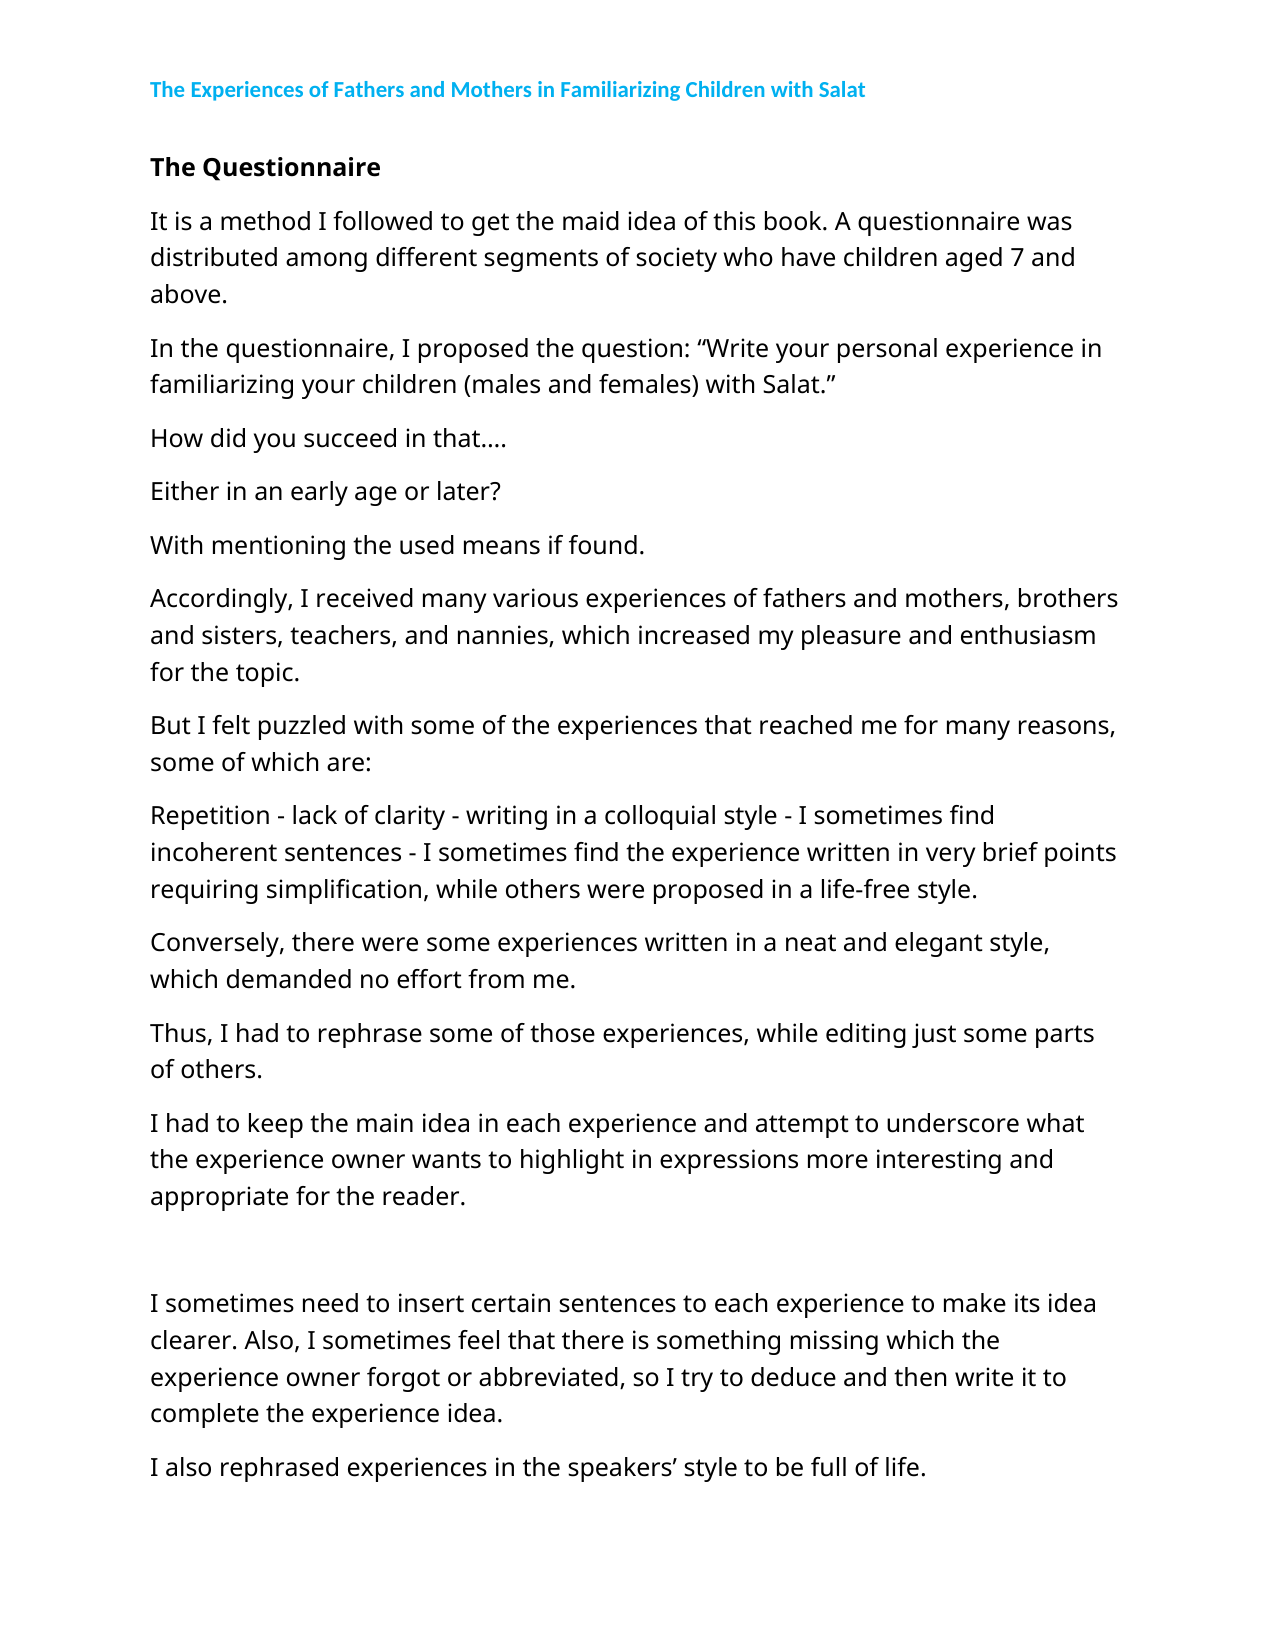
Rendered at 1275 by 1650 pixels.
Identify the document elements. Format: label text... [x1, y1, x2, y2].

text Conversely, there were some experiences written in a neat and elegant style, which demanded no effort from me. [150, 925, 1125, 996]
text Either in an early age or later? [150, 474, 1125, 508]
text Thus, I had to rephrase some of those experiences, while editing just some parts of others. [150, 1015, 1125, 1086]
text In the questionnaire, I proposed the question: “Write your personal experience in familiarizing your children (males and females) with Salat.” [150, 330, 1125, 401]
text With mentioning the used means if found. [150, 527, 1125, 561]
text Accordingly, I received many various experiences of fathers and mothers, brothers and sisters, teachers, and nannies, which increased my pleasure and enthusiasm for the topic. [150, 581, 1125, 688]
text Repetition - lack of clarity - writing in a colloquial style - I sometimes find incoherent sentences - I sometimes find the experience written in very brief points requiring simplification, while others were proposed in a life-free style. [150, 798, 1125, 906]
text I had to keep the main idea in each experience and attempt to underscore what the experience owner wants to highlight in expressions more interesting and appropriate for the reader. [150, 1105, 1125, 1213]
text It is a method I followed to get the maid idea of this book. A questionnaire was distributed among different segments of society who have children aged 7 and above. [150, 203, 1125, 311]
text But I felt puzzled with some of the experiences that reached me for many reasons, some of which are: [150, 708, 1125, 779]
text The Questionnaire [150, 150, 1125, 184]
text I also rephrased experiences in the speakers’ style to be full of life. [150, 1449, 1125, 1484]
text I sometimes need to insert certain sentences to each experience to make its idea clearer. Also, I sometimes feel that there is something missing which the experience owner forgot or abbreviated, so I try to deduce and then write it to complete the experience idea. [150, 1286, 1125, 1430]
text How did you succeed in that…. [150, 421, 1125, 454]
